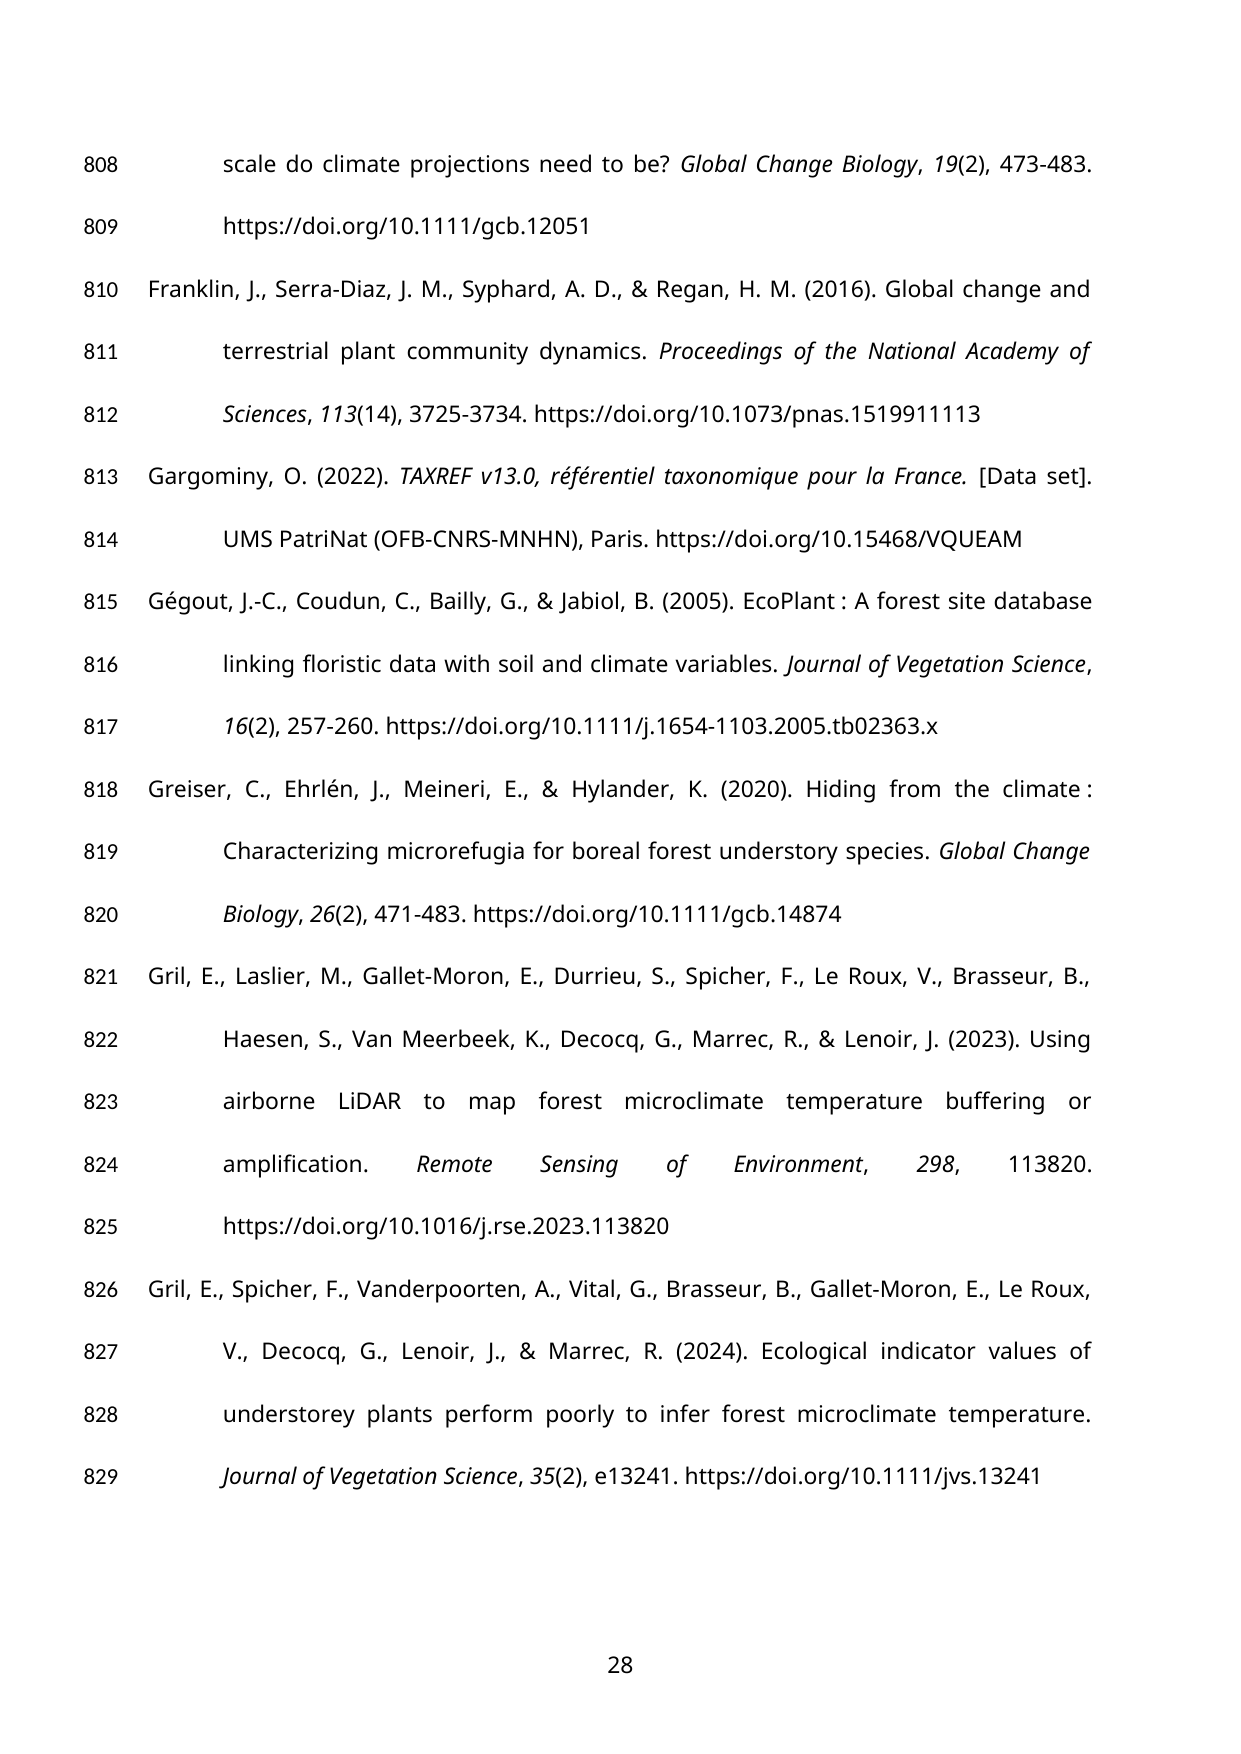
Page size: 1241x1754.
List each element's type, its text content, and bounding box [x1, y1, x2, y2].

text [148, 148, 1093, 241]
text Gril, E., Laslier, M., Gallet-Moron, E., Durrieu, S., Spicher, F., Le Roux, V., Brasseur, B., Haesen, S., Van Meerbeek, K., Decocq, G., Marrec, R., & Lenoir, J. (2023). Using airborne LiDAR to map forest microclimate temperature buffering or amplification. Remote Sensing of Environment, 298, 113820. https://doi.org/10.1016/j.rse.2023.113820 [148, 960, 1093, 1241]
text Gril, E., Spicher, F., Vanderpoorten, A., Vital, G., Brasseur, B., Gallet-Moron, E., Le Roux, V., Decocq, G., Lenoir, J., & Marrec, R. (2024). Ecological indicator values of understorey plants perform poorly to infer forest microclimate temperature. Journal of Vegetation Science, 35(2), e13241. https://doi.org/10.1111/jvs.13241 [148, 1273, 1093, 1491]
text Franklin, J., Serra-Diaz, J. M., Syphard, A. D., & Regan, H. M. (2016). Global change and terrestrial plant community dynamics. Proceedings of the National Academy of Sciences, 113(14), 3725‑3734. https://doi.org/10.1073/pnas.1519911113 [148, 273, 1093, 429]
text Gégout, J.-C., Coudun, C., Bailly, G., & Jabiol, B. (2005). EcoPlant : A forest site database linking floristic data with soil and climate variables. Journal of Vegetation Science, 16(2), 257‑260. https://doi.org/10.1111/j.1654-1103.2005.tb02363.x [148, 585, 1093, 741]
text Gargominy, O. (2022). TAXREF v13.0, référentiel taxonomique pour la France. [Data set]. UMS PatriNat (OFB-CNRS-MNHN), Paris. https://doi.org/10.15468/VQUEAM [148, 460, 1093, 554]
text Greiser, C., Ehrlén, J., Meineri, E., & Hylander, K. (2020). Hiding from the climate : Characterizing microrefugia for boreal forest understory species. Global Change Biology, 26(2), 471‑483. https://doi.org/10.1111/gcb.14874 [148, 773, 1093, 929]
